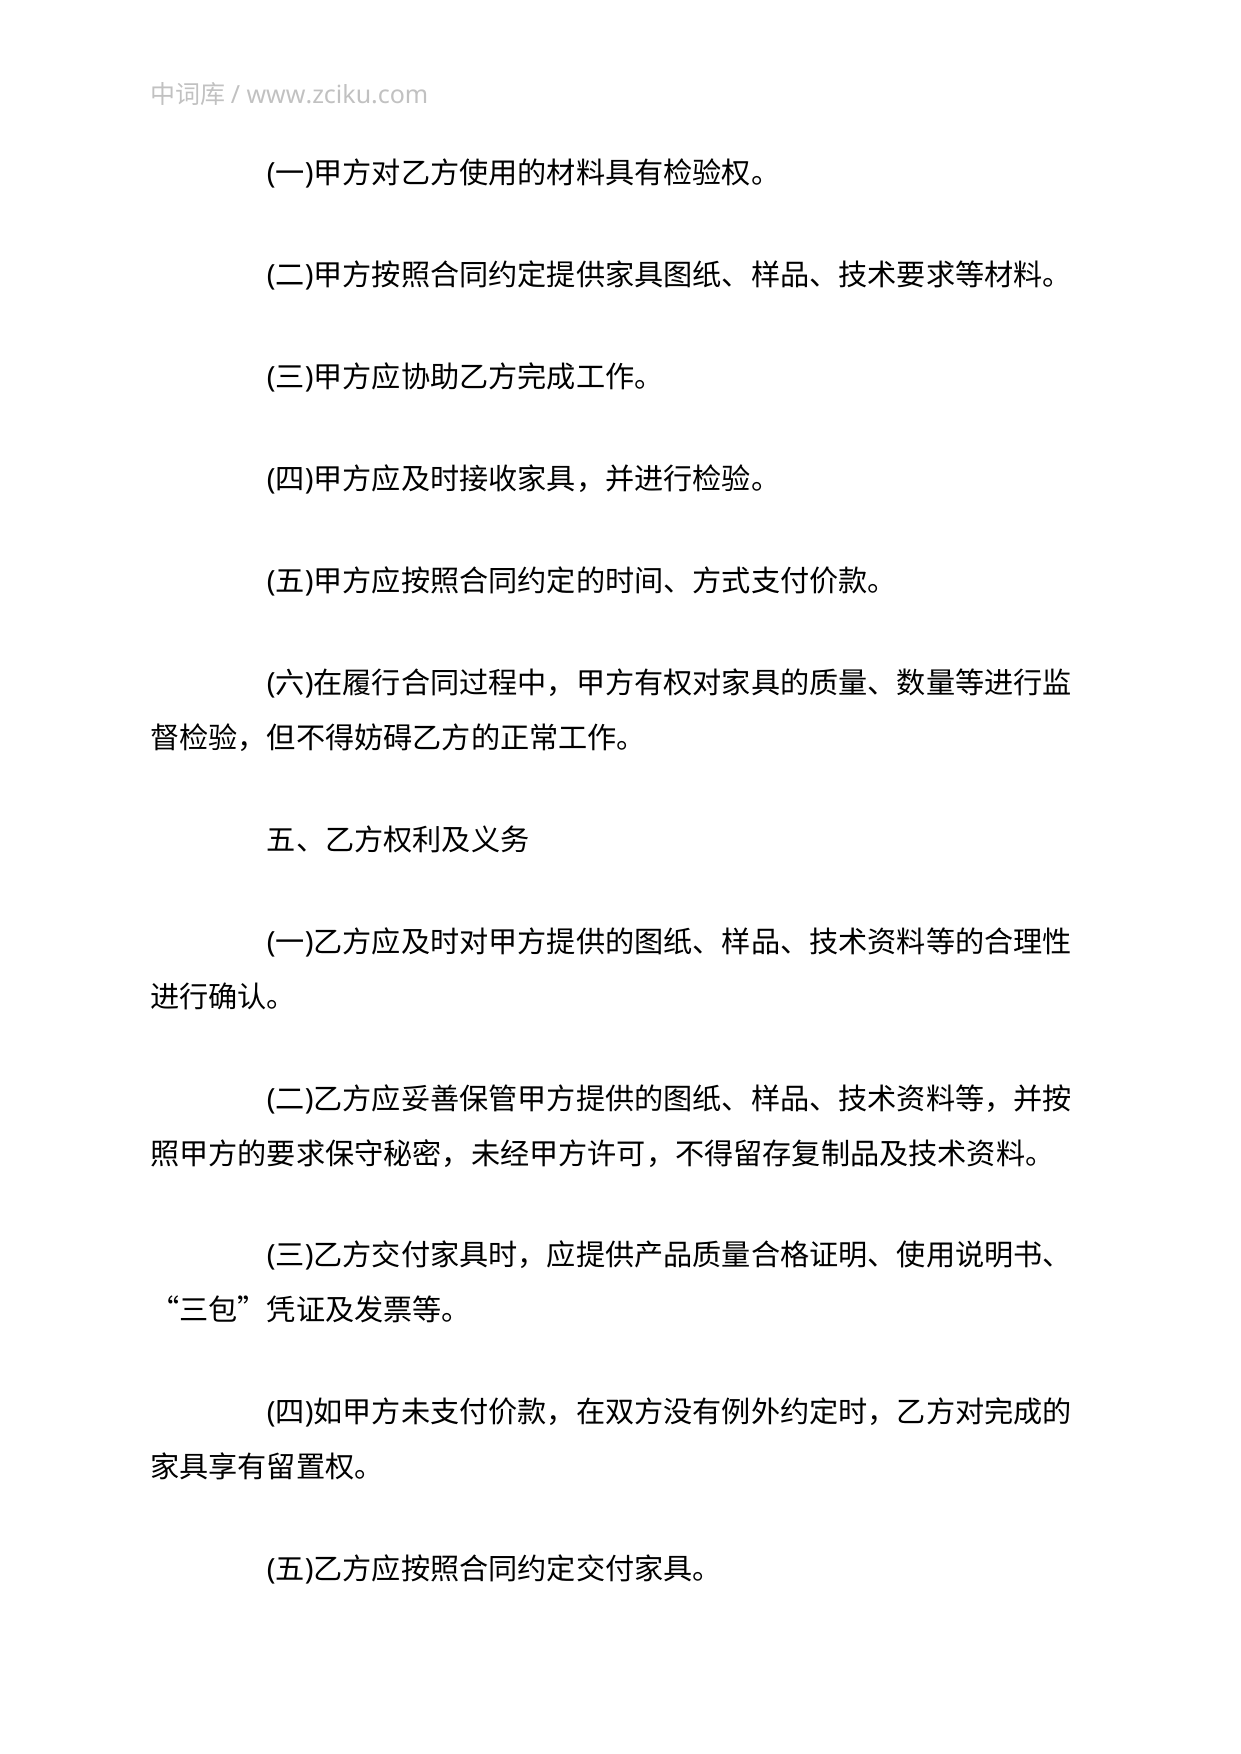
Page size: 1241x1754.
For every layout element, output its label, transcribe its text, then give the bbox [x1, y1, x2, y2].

text (二)乙方应妥善保管甲方提供的图纸、样品、技术资料等，并按照甲方的要求保守秘密，未经甲方许可，不得留存复制品及技术资料。 [150, 1075, 1090, 1172]
text (三)乙方交付家具时，应提供产品质量合格证明、使用说明书、“三包”凭证及发票等。 [150, 1232, 1090, 1329]
text (一)甲方对乙方使用的材料具有检验权。 [150, 150, 1090, 192]
text (六)在履行合同过程中，甲方有权对家具的质量、数量等进行监督检验，但不得妨碍乙方的正常工作。 [150, 660, 1090, 757]
text (四)如甲方未支付价款，在双方没有例外约定时，乙方对完成的家具享有留置权。 [150, 1389, 1090, 1486]
text (一)乙方应及时对甲方提供的图纸、样品、技术资料等的合理性进行确认。 [150, 918, 1090, 1016]
text (五)乙方应按照合同约定交付家具。 [150, 1546, 1090, 1588]
text (四)甲方应及时接收家具，并进行检验。 [150, 456, 1090, 498]
text 五、乙方权利及义务 [150, 817, 1090, 859]
text (二)甲方按照合同约定提供家具图纸、样品、技术要求等材料。 [150, 252, 1090, 294]
text (五)甲方应按照合同约定的时间、方式支付价款。 [150, 558, 1090, 600]
text (三)甲方应协助乙方完成工作。 [150, 354, 1090, 396]
